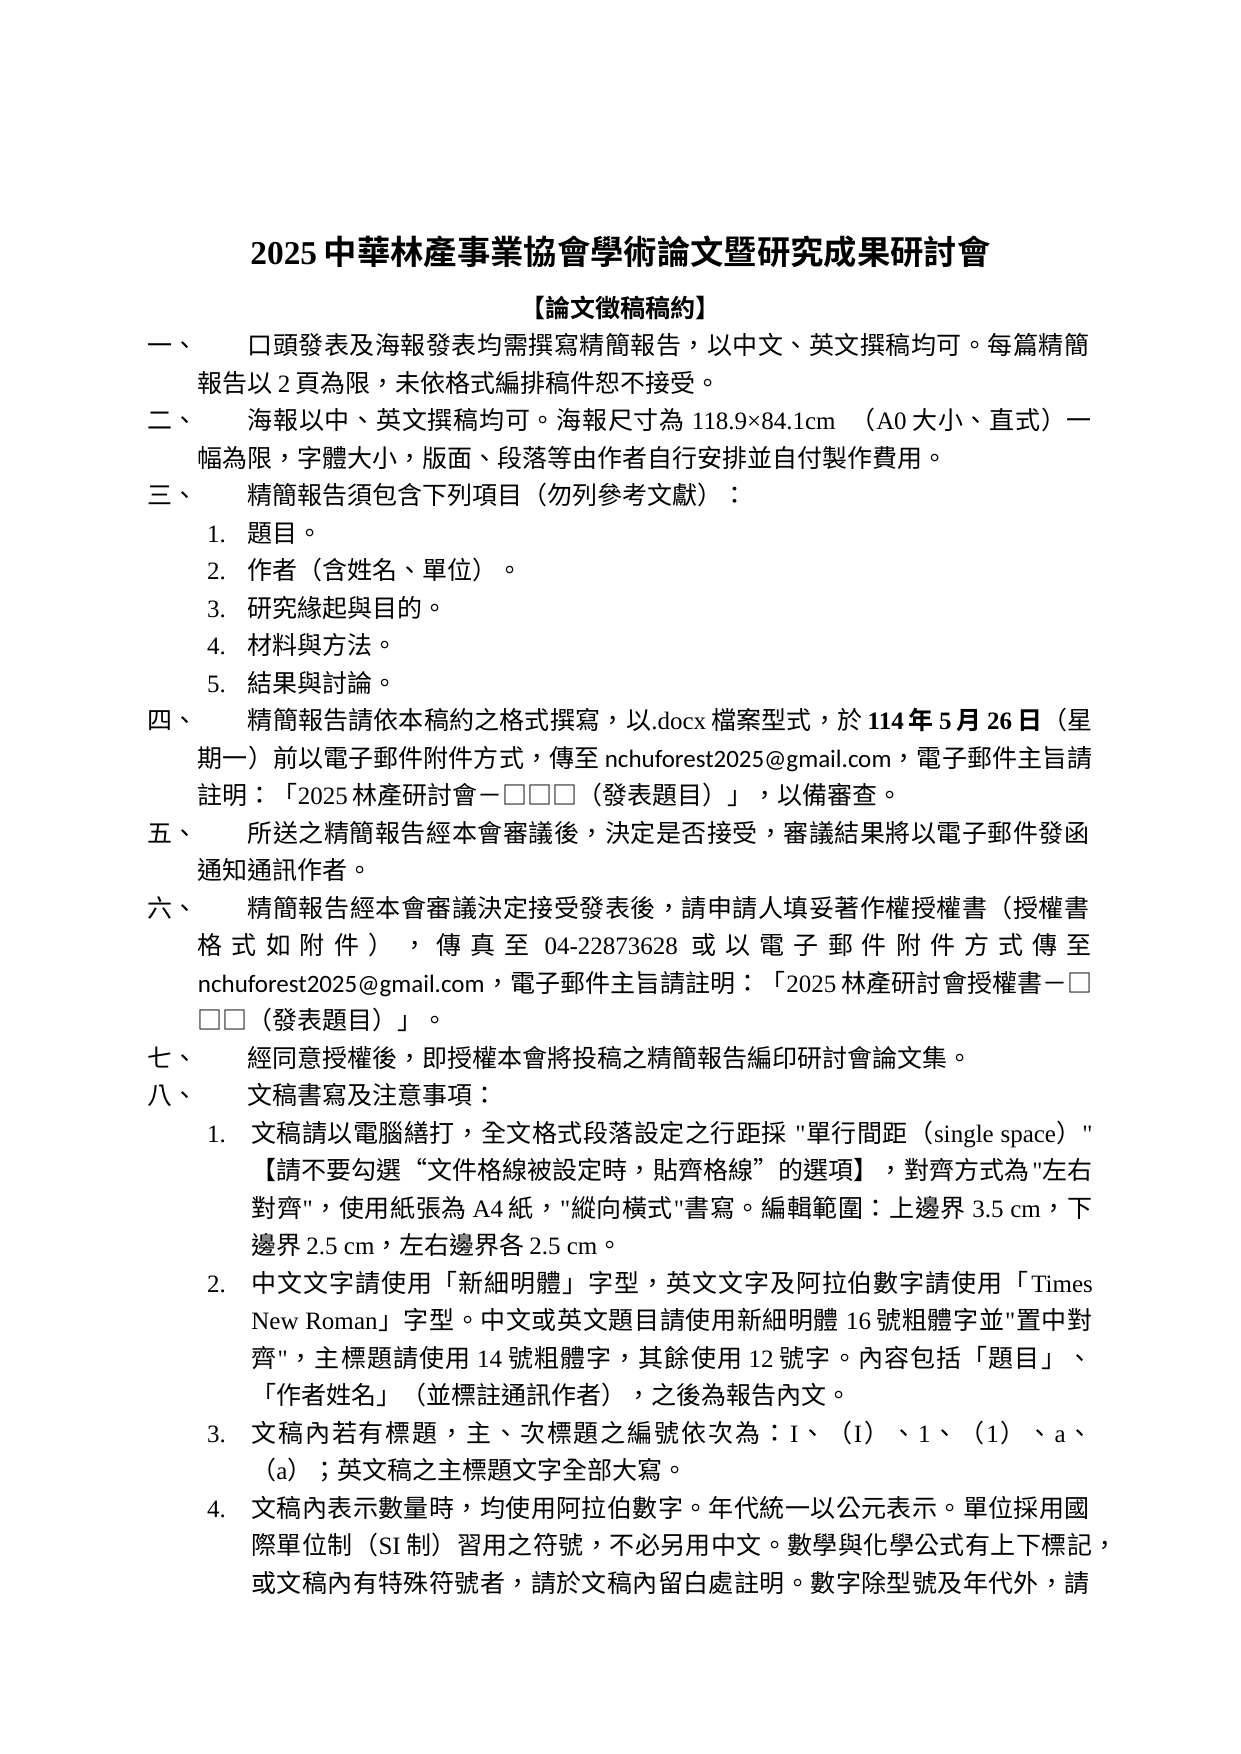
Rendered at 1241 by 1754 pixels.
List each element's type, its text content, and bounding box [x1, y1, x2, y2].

text 2025中華林產事業協會學術論文暨研究成果研討會 [148, 213, 1092, 288]
list 題目。 [192, 513, 1092, 550]
list 精簡報告經本會審議決定接受發表後，請申請人填妥著作權授權書（授權書格式如附件），傳真至04-22873628或以電子郵件附件方式傳至nchuforest2025@gmail.com，電子郵件主旨請註明：「2025林產研討會授權書－□□□（發表題目）」。 [148, 888, 1092, 1038]
list 口頭發表及海報發表均需撰寫精簡報告，以中文、英文撰稿均可。每篇精簡報告以2頁為限，未依格式編排稿件恕不接受。 [148, 325, 1092, 400]
list 所送之精簡報告經本會審議後，決定是否接受，審議結果將以電子郵件發函通知通訊作者。 [148, 813, 1092, 888]
list 經同意授權後，即授權本會將投稿之精簡報告編印研討會論文集。 [148, 1038, 1092, 1075]
list 材料與方法。 [192, 625, 1092, 663]
list 文稿內若有標題，主、次標題之編號依次為：I、（I）、1、（1）、a、（a）；英文稿之主標題文字全部大寫。 [207, 1413, 1092, 1488]
list 結果與討論。 [192, 663, 1092, 700]
list 文稿書寫及注意事項： [148, 1075, 1092, 1113]
list 研究緣起與目的。 [192, 588, 1092, 625]
list 文稿請以電腦繕打，全文格式段落設定之行距採 "單行間距（single space）" 【請不要勾選“文件格線被設定時，貼齊格線”的選項】，對齊方式為"左右對齊"，使用紙張為A4紙，"縱向橫式"書寫。編輯範圍：上邊界3.5 cm，下邊界2.5 cm，左右邊界各2.5 cm。 [207, 1113, 1092, 1263]
text 【論文徵稿稿約】 [148, 288, 1092, 325]
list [207, 1488, 1092, 1600]
list 中文文字請使用「新細明體」字型，英文文字及阿拉伯數字請使用「Times New Roman」字型。中文或英文題目請使用新細明體16號粗體字並"置中對齊"，主標題請使用14號粗體字，其餘使用12號字。內容包括「題目」、「作者姓名」（並標註通訊作者），之後為報告內文。 [207, 1263, 1092, 1413]
list 精簡報告請依本稿約之格式撰寫，以.docx檔案型式，於114年5月26日（星期一）前以電子郵件附件方式，傳至nchuforest2025@gmail.com，電子郵件主旨請註明：「2025林產研討會－□□□（發表題目）」，以備審查。 [148, 700, 1092, 813]
list 海報以中、英文撰稿均可。海報尺寸為118.9×84.1cm （A0大小、直式）一幅為限，字體大小，版面、段落等由作者自行安排並自付製作費用。 [148, 400, 1092, 475]
list 作者（含姓名、單位）。 [192, 550, 1092, 588]
list 精簡報告須包含下列項目（勿列參考文獻）： [148, 475, 1092, 513]
